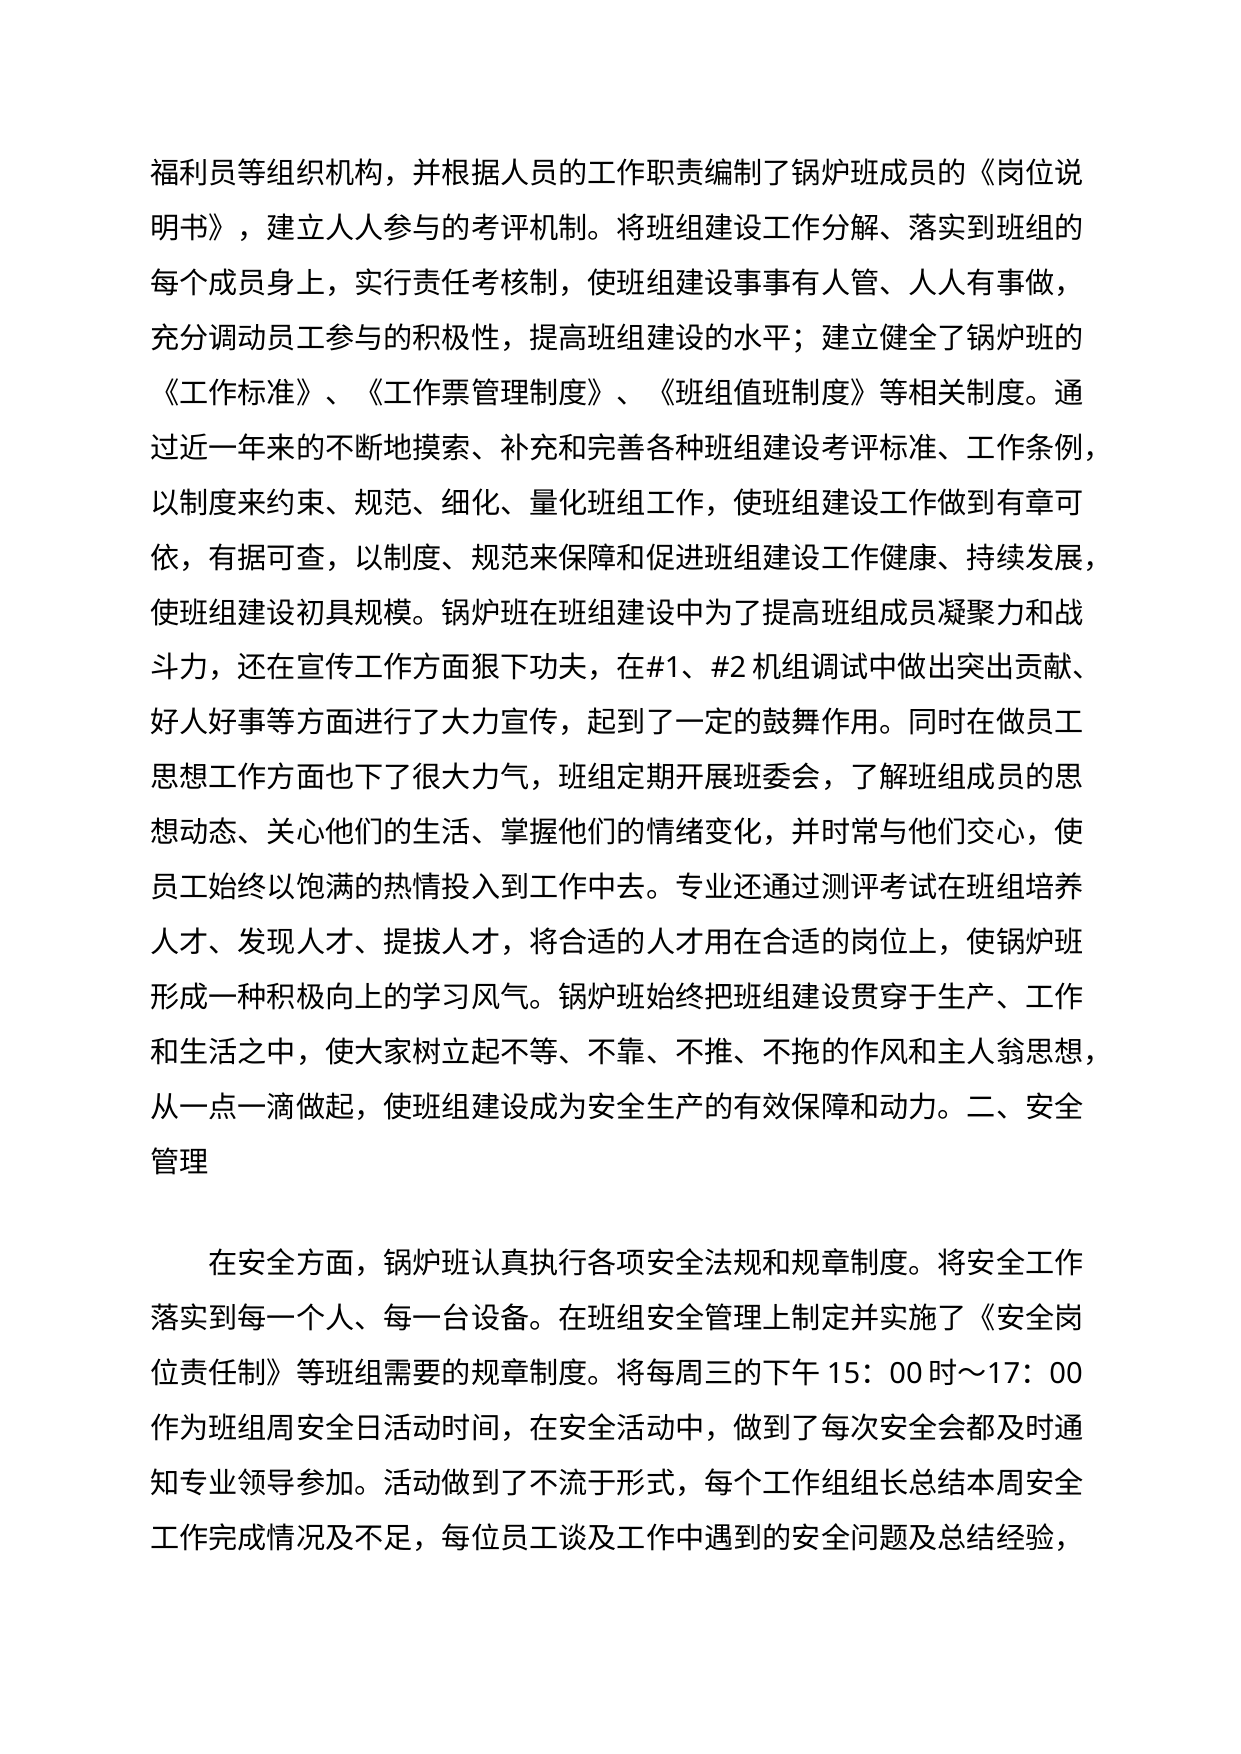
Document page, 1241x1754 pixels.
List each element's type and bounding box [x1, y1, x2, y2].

text [150, 150, 1090, 1181]
text [150, 1240, 1090, 1557]
